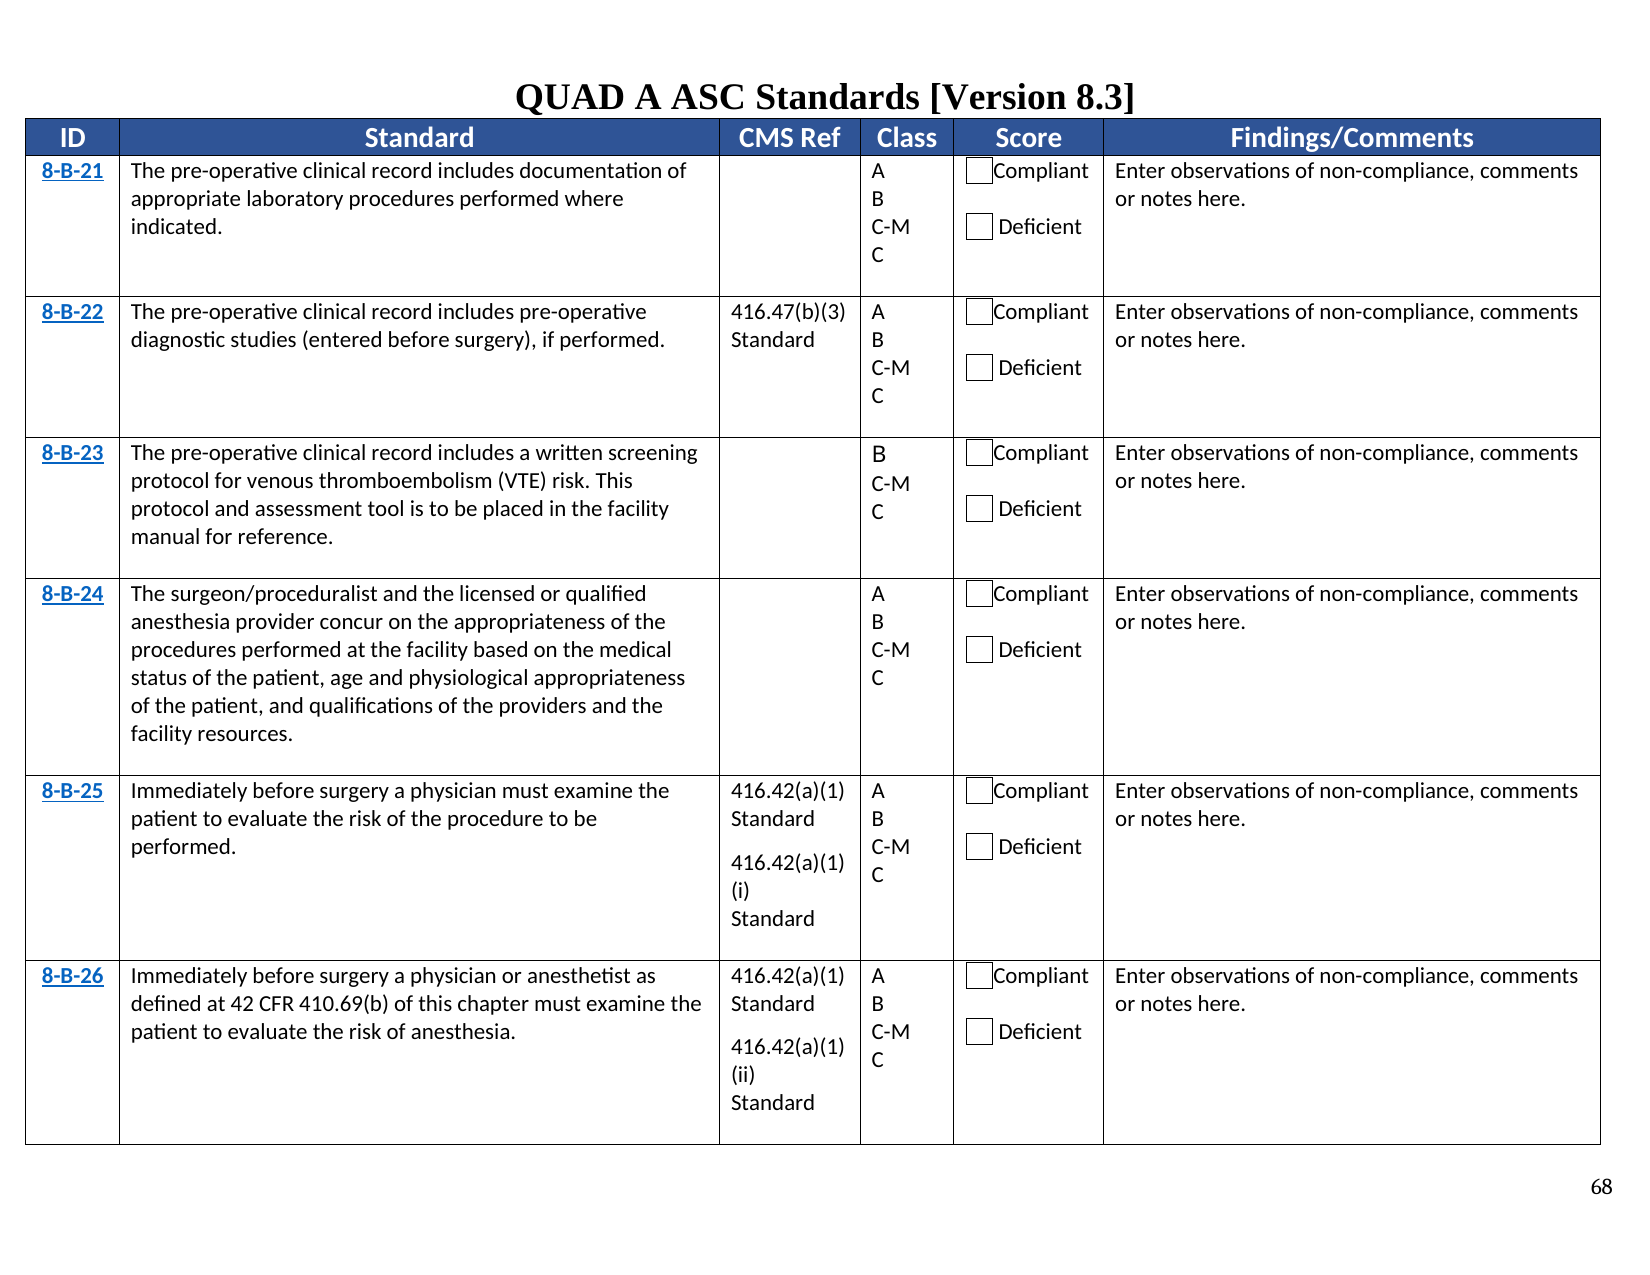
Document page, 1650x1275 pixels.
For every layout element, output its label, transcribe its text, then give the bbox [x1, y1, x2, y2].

table_cell 8-B-21 [26, 156, 119, 296]
table_cell [720, 438, 860, 578]
table_cell 416.47(b)(3) Standard [720, 297, 860, 437]
table_cell The pre-operative clinical record includes pre-operative diagnostic studies (entered before surgery), if performed. [120, 297, 719, 437]
table_cell Compliant Deficient [954, 156, 1103, 296]
table_cell The pre-operative clinical record includes documentation of appropriate laboratory procedures performed where indicated. [120, 156, 719, 296]
table_header Class [861, 119, 953, 155]
table_cell The pre-operative clinical record includes a written screening protocol for venous thromboembolism (VTE) risk. This protocol and assessment tool is to be placed in the facility manual for reference. [120, 438, 719, 578]
table_cell Compliant Deficient [954, 961, 1103, 1144]
table_cell Compliant Deficient [954, 579, 1103, 775]
table_cell [720, 156, 860, 296]
table_header Findings/Comments [1104, 119, 1600, 155]
table_cell A B C-M C [861, 579, 953, 775]
table_cell 8-B-24 [26, 579, 119, 775]
table_header Standard [120, 119, 719, 155]
table_cell 8-B-26 [26, 961, 119, 1144]
table_cell 416.42(a)(1) Standard 416.42(a)(1)(ii) Standard [720, 961, 860, 1144]
table_cell Immediately before surgery a physician must examine the patient to evaluate the risk of the procedure to be performed. [120, 776, 719, 960]
table_header Score [954, 119, 1103, 155]
table_cell 8-B-23 [26, 438, 119, 578]
table_cell A B C-M C [861, 776, 953, 960]
table_cell Compliant Deficient [954, 438, 1103, 578]
table_cell A B C-M C [861, 297, 953, 437]
table_header CMS Ref [720, 119, 860, 155]
table_cell 8-B-25 [26, 776, 119, 960]
table_cell A B C-M C [861, 961, 953, 1144]
table_cell The surgeon/proceduralist and the licensed or qualified anesthesia provider concur on the appropriateness of the procedures performed at the facility based on the medical status of the patient, age and physiological appropriateness of the patient, and qualifications of the providers and the facility resources. [120, 579, 719, 775]
table_cell A B C-M C [861, 156, 953, 296]
table_cell Compliant Deficient [954, 297, 1103, 437]
table_header ID [26, 119, 119, 155]
table_cell Immediately before surgery a physician or anesthetist as defined at 42 CFR 410.69(b) of this chapter must examine the patient to evaluate the risk of anesthesia. [120, 961, 719, 1144]
table_cell 416.42(a)(1) Standard 416.42(a)(1)(i) Standard [720, 776, 860, 960]
table_cell B C-M C [861, 438, 953, 578]
table_cell 8-B-22 [26, 297, 119, 437]
table_cell Compliant Deficient [954, 776, 1103, 960]
table_cell [720, 579, 860, 775]
